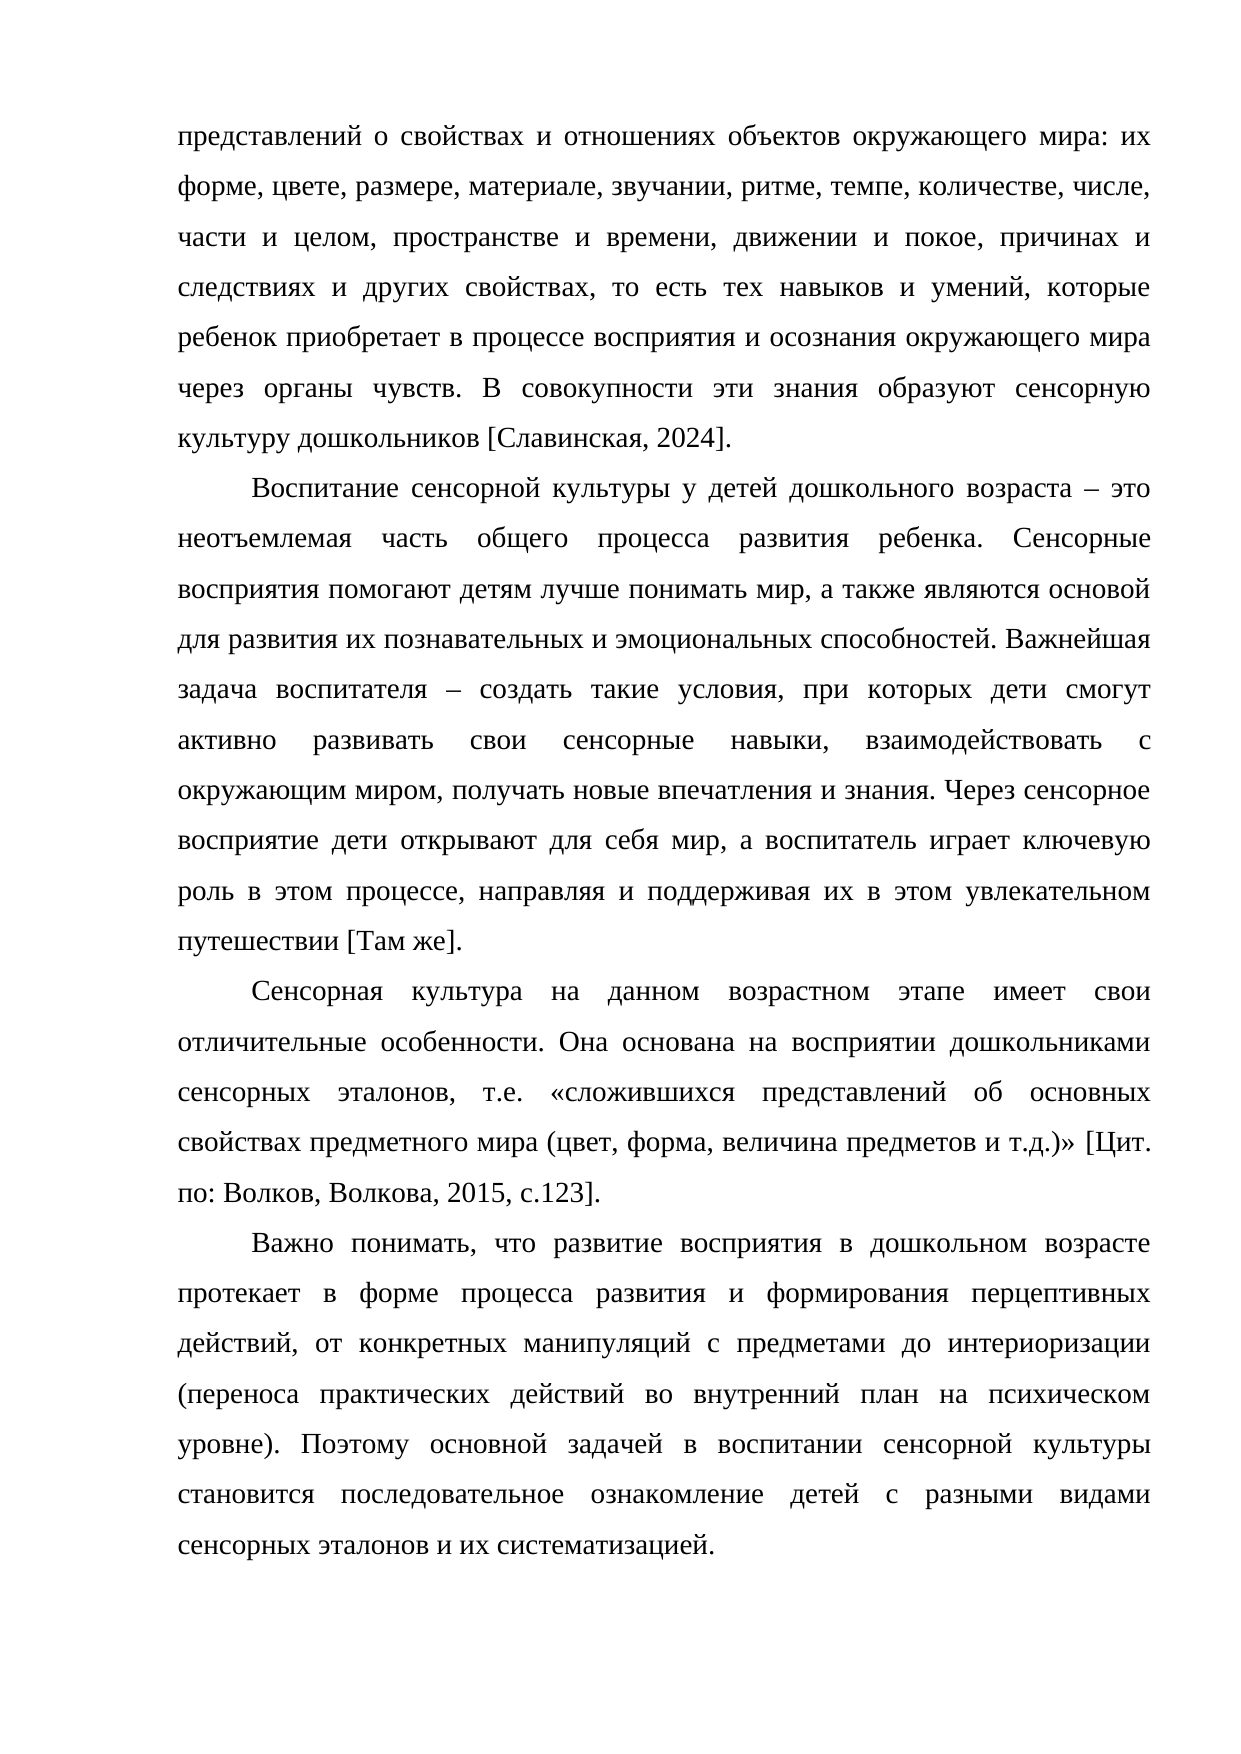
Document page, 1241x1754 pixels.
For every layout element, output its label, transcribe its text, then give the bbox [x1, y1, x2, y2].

text Сенсорная культура на данном возрастном этапе имеет свои отличительные особенности. Она основана на восприятии дошкольниками сенсорных эталонов, т.е. «сложившихся представлений об основных свойствах предметного мира (цвет, форма, величина предметов и т.д.)» [Цит. по: Волков, Волкова, 2015, с.123]. [177, 973, 1152, 1208]
text Важно понимать, что развитие восприятия в дошкольном возрасте протекает в форме процесса развития и формирования перцептивных действий, от конкретных манипуляций с предметами до интериоризации (переноса практических действий во внутренний план на психическом уровне). Поэтому основной задачей в воспитании сенсорной культуры становится последовательное ознакомление детей с разными видами сенсорных эталонов и их систематизацией. [177, 1225, 1152, 1560]
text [177, 118, 1152, 453]
text Воспитание сенсорной культуры у детей дошкольного возраста – это неотъемлемая часть общего процесса развития ребенка. Сенсорные восприятия помогают детям лучше понимать мир, а также являются основой для развития их познавательных и эмоциональных способностей. Важнейшая задача воспитателя – создать такие условия, при которых дети смогут активно развивать свои сенсорные навыки, взаимодействовать с окружающим миром, получать новые впечатления и знания. Через сенсорное восприятие дети открывают для себя мир, а воспитатель играет ключевую роль в этом процессе, направляя и поддерживая их в этом увлекательном путешествии [Там же]. [177, 470, 1152, 957]
